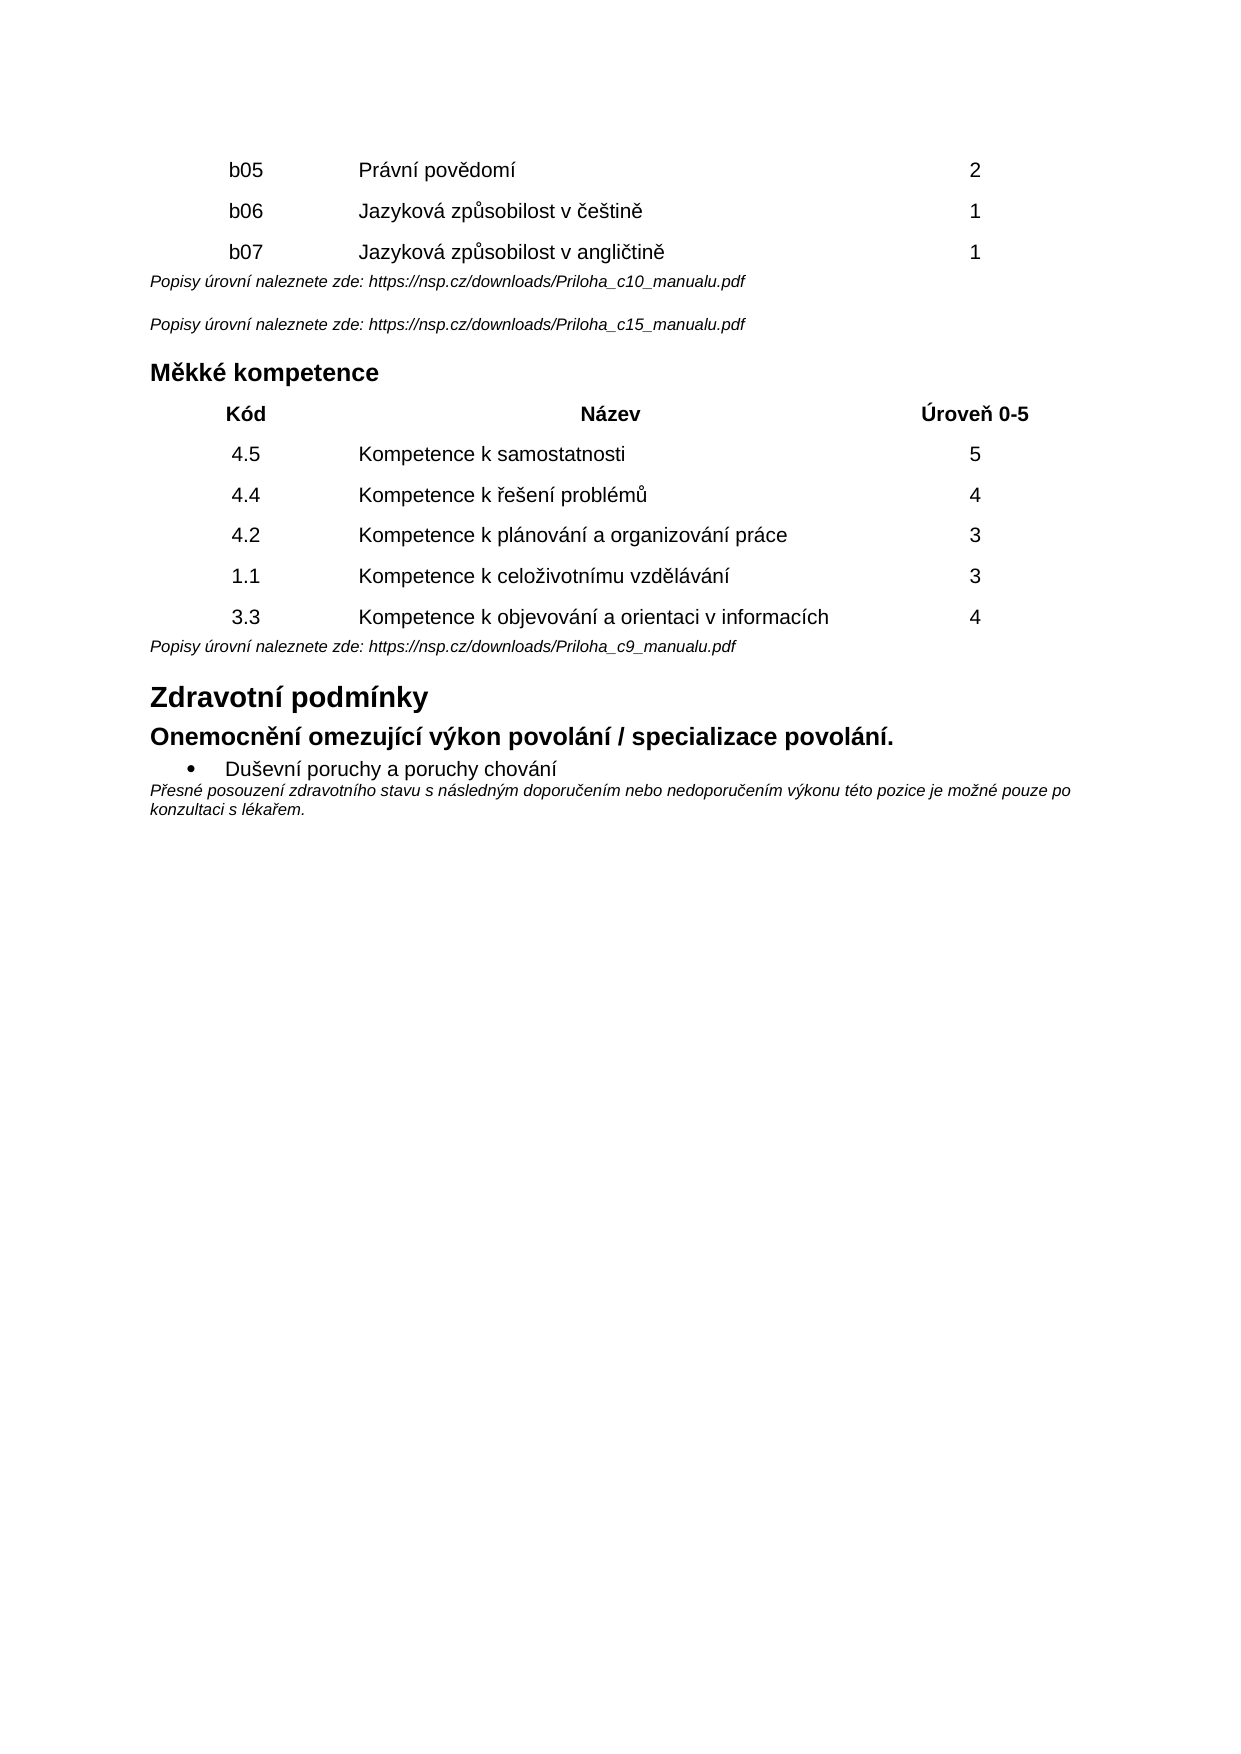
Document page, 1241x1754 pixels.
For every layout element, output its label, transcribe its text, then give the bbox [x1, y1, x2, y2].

table_header Název [350, 393, 871, 434]
table_cell Kompetence k celoživotnímu vzdělávání [350, 556, 871, 596]
table_cell 4.2 [142, 515, 350, 556]
table_cell b05 [142, 150, 350, 191]
table_cell Kompetence k samostatnosti [350, 434, 871, 474]
table_cell b06 [142, 191, 350, 231]
table_cell 1.1 [142, 556, 350, 596]
subtitle Měkké kompetence [150, 358, 1090, 387]
table_cell Jazyková způsobilost v angličtině [350, 231, 871, 272]
table_cell Jazyková způsobilost v češtině [350, 191, 871, 231]
table_cell b07 [142, 231, 350, 272]
table_cell 1 [871, 191, 1079, 231]
table_cell Kompetence k objevování a orientaci v informacích [350, 596, 871, 637]
table_header Kód [142, 393, 350, 434]
table_cell 4 [871, 474, 1079, 515]
table_cell 1 [871, 231, 1079, 272]
table_cell 3 [871, 515, 1079, 556]
text Popisy úrovní naleznete zde: https://nsp.cz/downloads/Priloha_c15_manualu.pdf [150, 315, 1090, 334]
table_cell 4.4 [142, 474, 350, 515]
table_cell 2 [871, 150, 1079, 191]
table_cell 4.5 [142, 434, 350, 474]
table_header Úroveň 0-5 [871, 393, 1079, 434]
table_cell Kompetence k plánování a organizování práce [350, 515, 871, 556]
table_cell Kompetence k řešení problémů [350, 474, 871, 515]
text Přesné posouzení zdravotního stavu s následným doporučením nebo nedoporučením výkonu této pozice je možné pouze po konzultaci s lékařem. [150, 781, 1090, 819]
text Popisy úrovní naleznete zde: https://nsp.cz/downloads/Priloha_c10_manualu.pdf [150, 272, 1090, 291]
table_cell 3 [871, 556, 1079, 596]
table_cell 3.3 [142, 596, 350, 637]
text Popisy úrovní naleznete zde: https://nsp.cz/downloads/Priloha_c9_manualu.pdf [150, 637, 1090, 656]
table_cell Právní povědomí [350, 150, 871, 191]
subtitle Zdravotní podmínky [150, 680, 1090, 713]
subtitle Onemocnění omezující výkon povolání / specializace povolání. [150, 722, 1090, 751]
list Duševní poruchy a poruchy chování [187, 757, 1090, 781]
table_cell 4 [871, 596, 1079, 637]
table_cell 5 [871, 434, 1079, 474]
